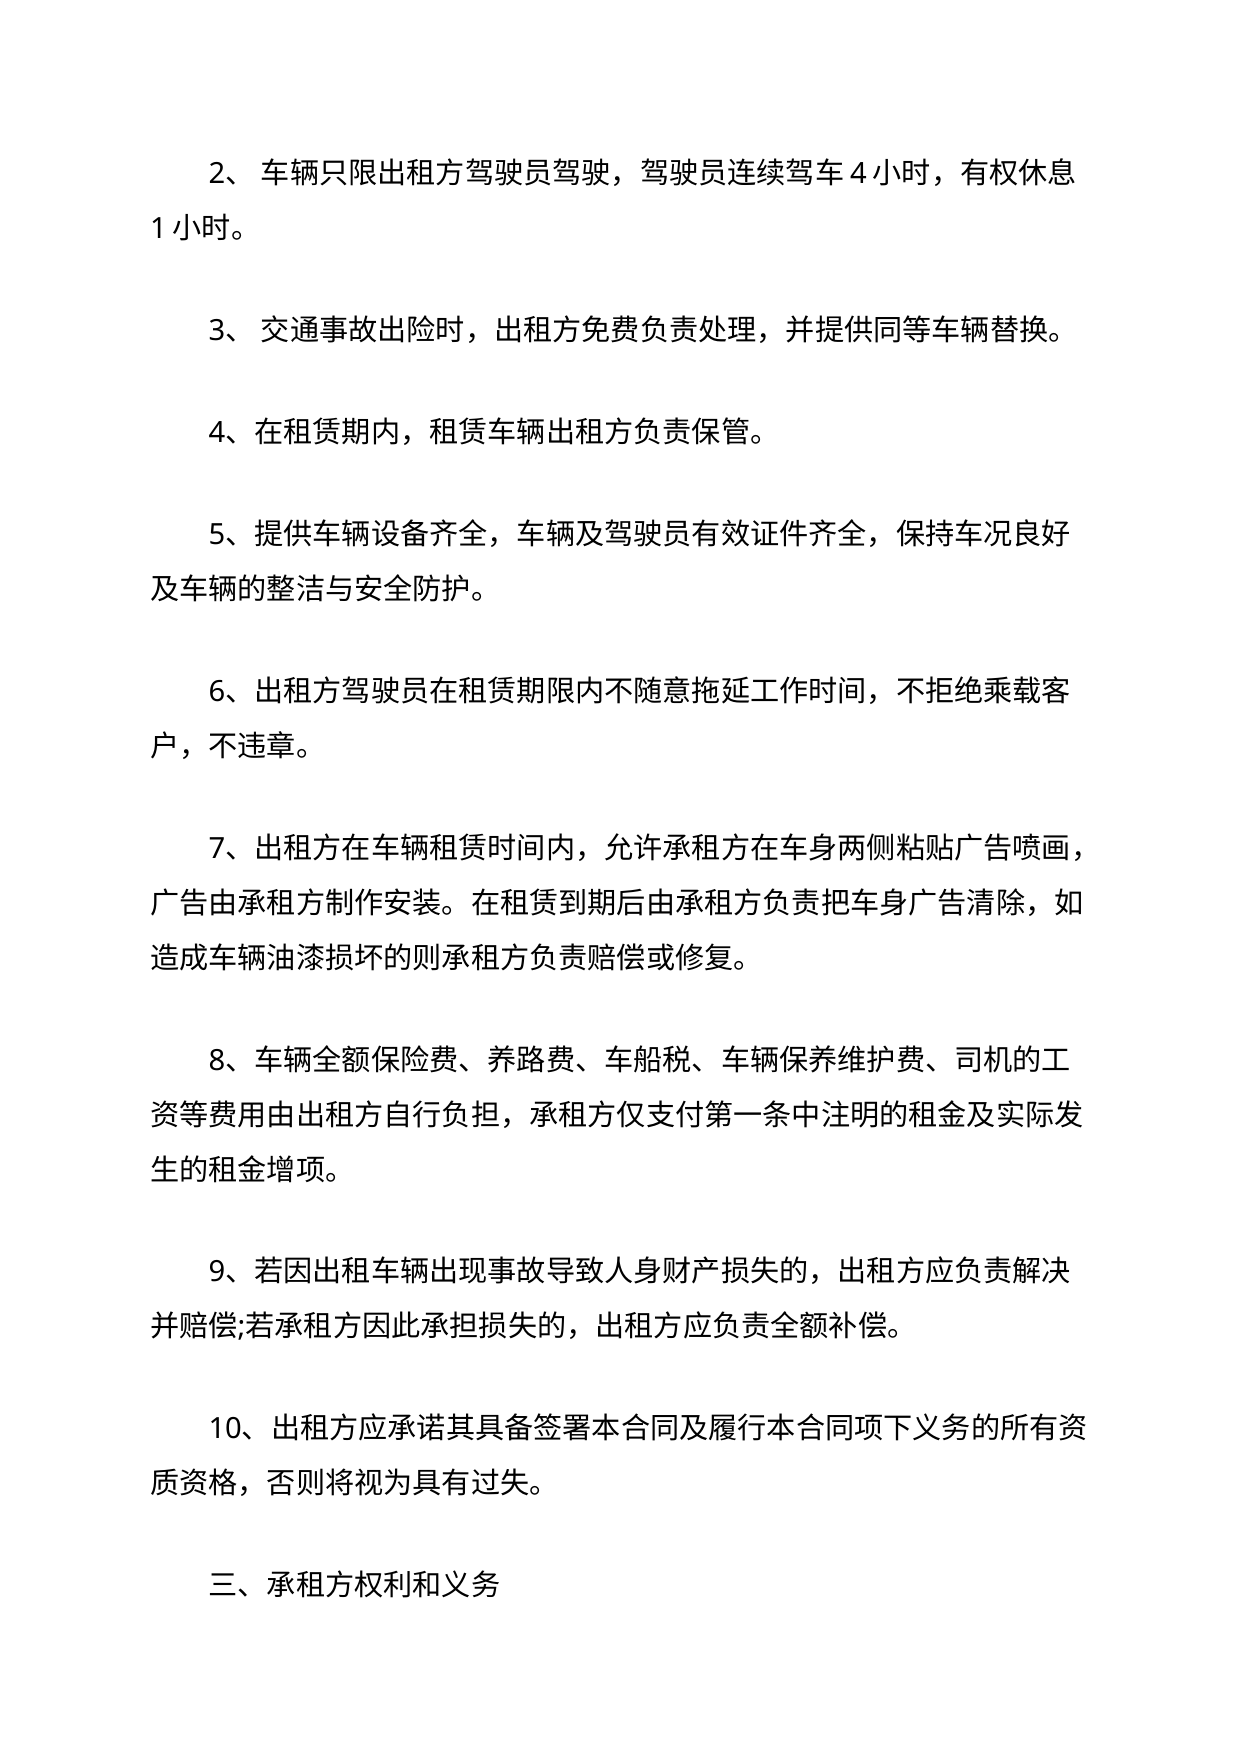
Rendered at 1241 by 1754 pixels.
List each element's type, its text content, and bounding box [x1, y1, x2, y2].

text 9、若因出租车辆出现事故导致人身财产损失的，出租方应负责解决并赔偿;若承租方因此承担损失的，出租方应负责全额补偿。 [150, 1248, 1090, 1345]
text 3、 交通事故出险时，出租方免费负责处理，并提供同等车辆替换。 [150, 307, 1090, 349]
text 6、出租方驾驶员在租赁期限内不随意拖延工作时间，不拒绝乘载客户，不违章。 [150, 668, 1090, 765]
text 10、出租方应承诺其具备签署本合同及履行本合同项下义务的所有资质资格，否则将视为具有过失。 [150, 1405, 1090, 1502]
text 8、车辆全额保险费、养路费、车船税、车辆保养维护费、司机的工资等费用由出租方自行负担，承租方仅支付第一条中注明的租金及实际发生的租金增项。 [150, 1036, 1090, 1188]
text 三、承租方权利和义务 [150, 1562, 1090, 1604]
text 2、 车辆只限出租方驾驶员驾驶，驾驶员连续驾车4小时，有权休息1小时。 [150, 150, 1090, 247]
text 5、提供车辆设备齐全，车辆及驾驶员有效证件齐全，保持车况良好及车辆的整洁与安全防护。 [150, 511, 1090, 608]
text 7、出租方在车辆租赁时间内，允许承租方在车身两侧粘贴广告喷画，广告由承租方制作安装。在租赁到期后由承租方负责把车身广告清除，如造成车辆油漆损坏的则承租方负责赔偿或修复。 [150, 824, 1090, 977]
text 4、在租赁期内，租赁车辆出租方负责保管。 [150, 409, 1090, 451]
